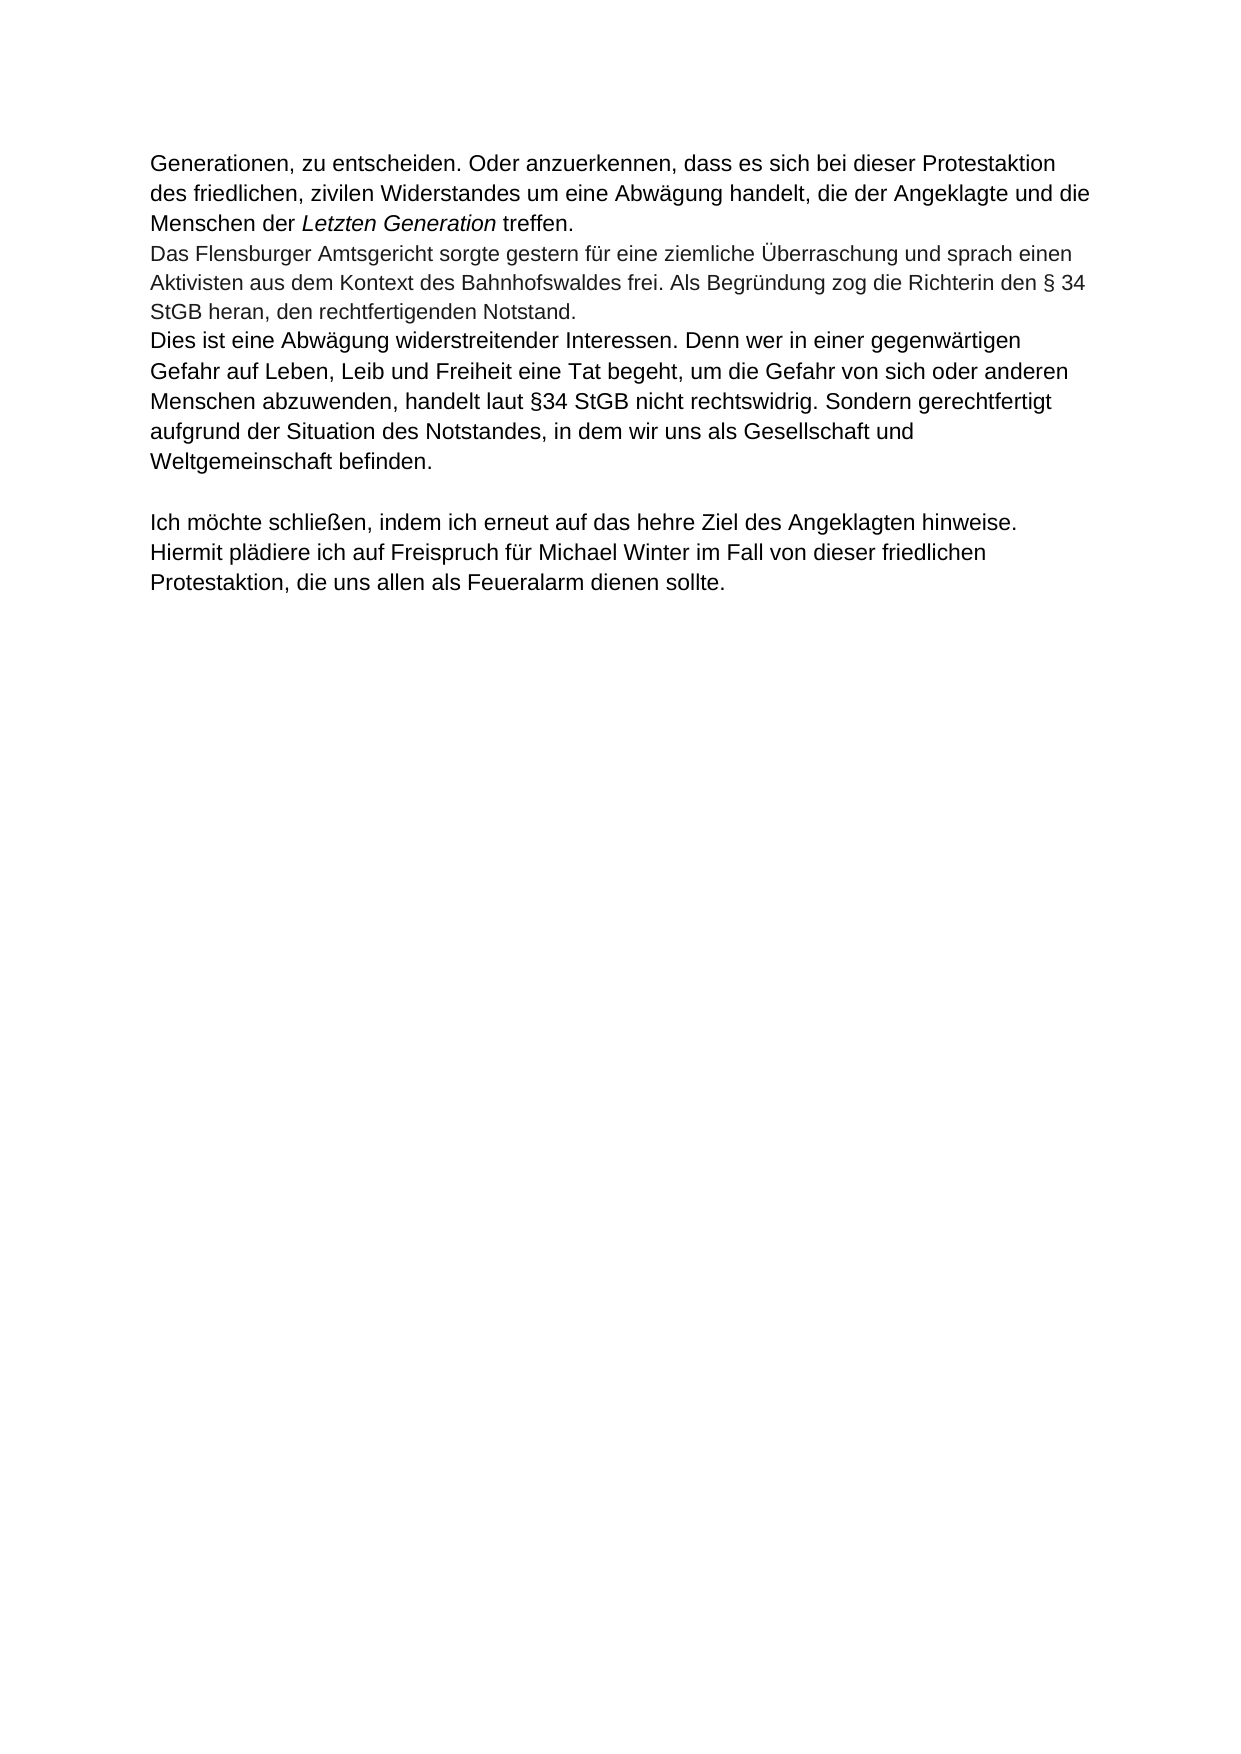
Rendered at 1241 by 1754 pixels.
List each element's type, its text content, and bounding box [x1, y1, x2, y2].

text Das Flensburger Amtsgericht sorgte gestern für eine ziemliche Überraschung und sprach einen Aktivisten aus dem Kontext des Bahnhofswaldes frei. Als Begründung zog die Richterin den § 34 StGB heran, den rechtfertigenden Notstand. [150, 241, 1090, 324]
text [150, 150, 1090, 237]
text Ich möchte schließen, indem ich erneut auf das hehre Ziel des Angeklagten hinweise. Hiermit plädiere ich auf Freispruch für Michael Winter im Fall von dieser friedlichen Protestaktion, die uns allen als Feueralarm dienen sollte. [150, 509, 1090, 596]
text Dies ist eine Abwägung widerstreitender Interessen. Denn wer in einer gegenwärtigen Gefahr auf Leben, Leib und Freiheit eine Tat begeht, um die Gefahr von sich oder anderen Menschen abzuwenden, handelt laut §34 StGB nicht rechtswidrig. Sondern gerechtfertigt aufgrund der Situation des Notstandes, in dem wir uns als Gesellschaft und Weltgemeinschaft befinden. [150, 327, 1090, 475]
